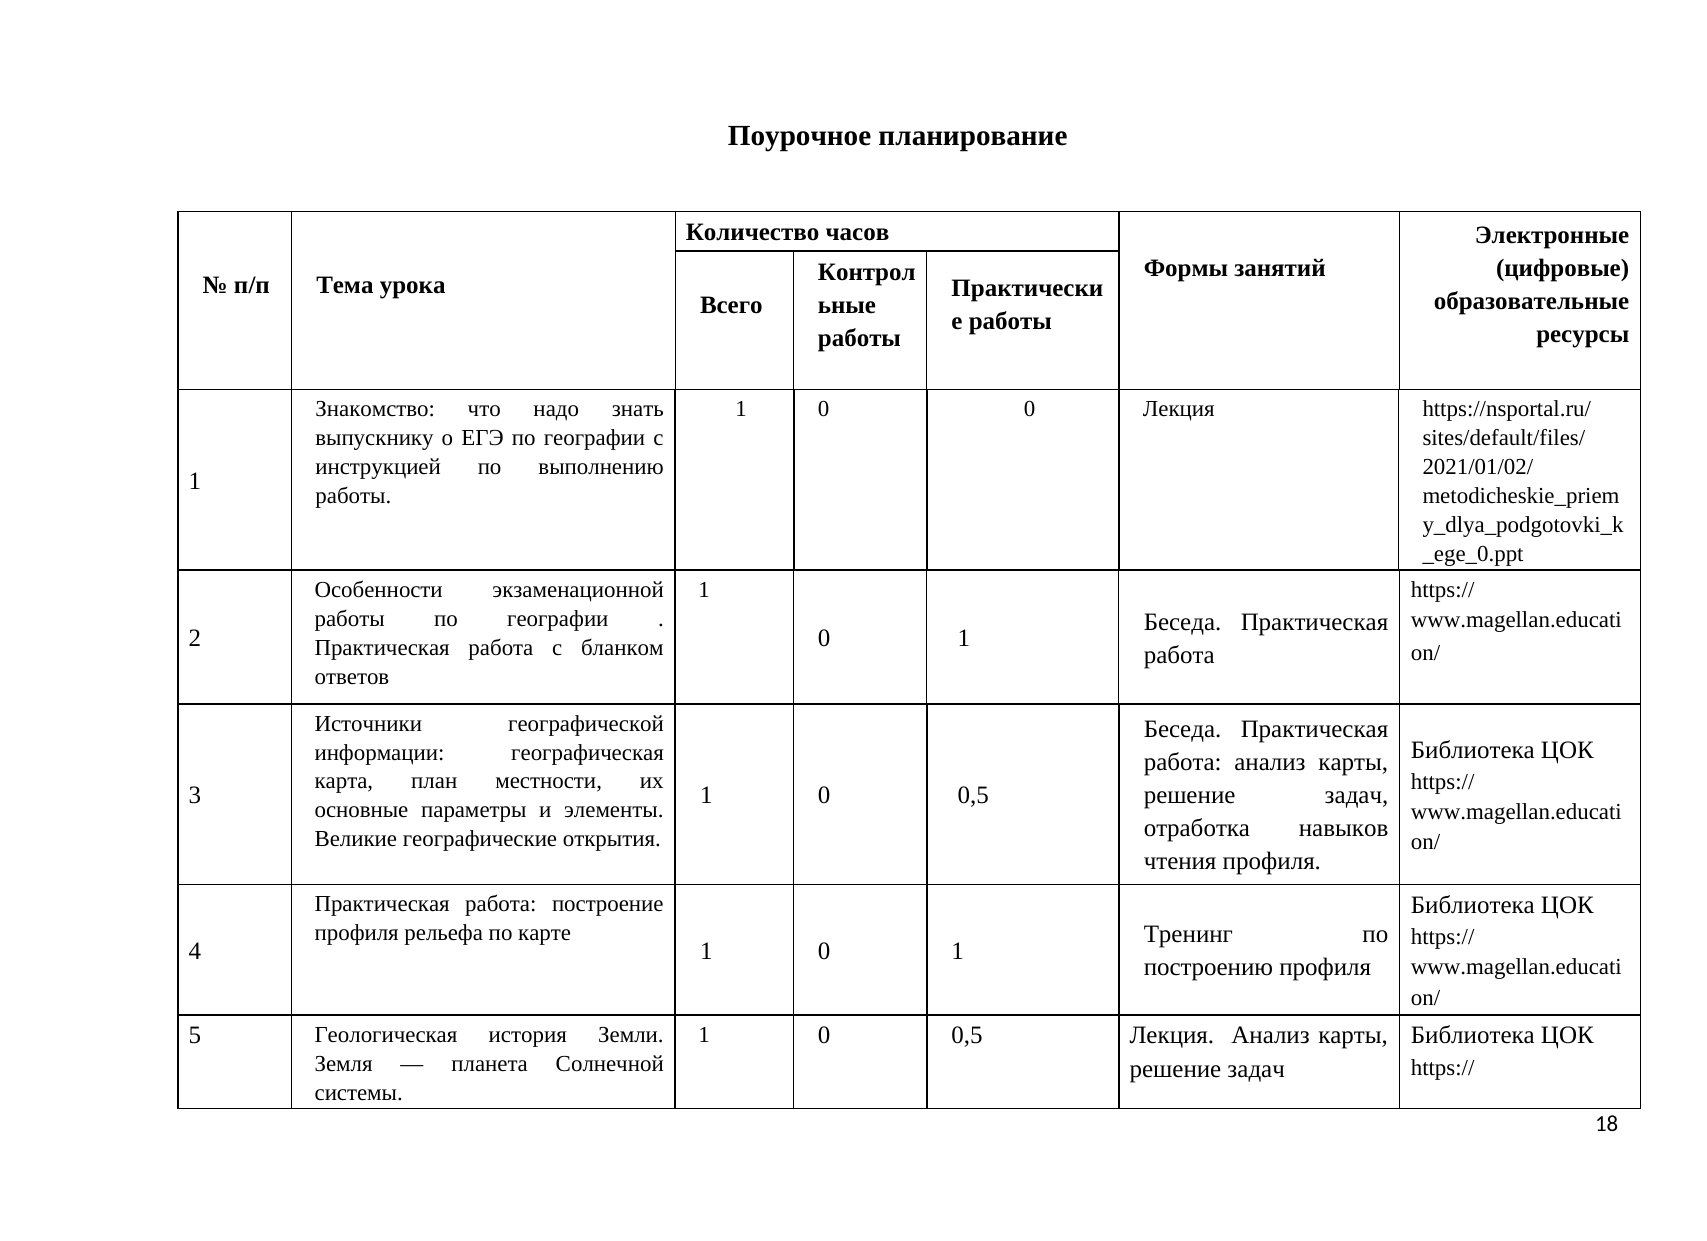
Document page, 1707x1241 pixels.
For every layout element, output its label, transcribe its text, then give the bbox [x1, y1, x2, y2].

table_header Количество часов [676, 212, 1118, 250]
table_cell Лекция [1120, 390, 1398, 569]
table_cell Знакомство: что надо знать выпускнику о ЕГЭ по географии с инструкцией по выполнению работы. [292, 390, 674, 569]
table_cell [1400, 1016, 1640, 1107]
table_cell 0 [795, 390, 926, 569]
table_cell 0,5 [928, 705, 1118, 883]
table_cell Всего [676, 252, 793, 389]
table_cell Практические работы [927, 252, 1118, 389]
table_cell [1120, 1016, 1399, 1107]
table_cell 5 [179, 1016, 291, 1107]
table_cell Особенности экзаменационной работы по географии . Практическая работа с бланком ответов [292, 571, 674, 703]
table_cell 1 [927, 571, 1118, 703]
table_cell Тренинг по построению профиля [1120, 885, 1399, 1014]
table_cell 0 [928, 390, 1118, 569]
table_cell https://nsportal.ru/sites/default/files/2021/01/02/metodicheskie_priemy_dlya_podgotovki_k_ege_0.ppt [1399, 390, 1640, 569]
table_cell 1 [676, 705, 793, 883]
table_header № п/п [179, 212, 291, 389]
table_cell Источники географической информации: географическая карта, план местности, их основные параметры и элементы. Великие географические открытия. [292, 705, 674, 883]
table_cell 0,5 [928, 1016, 1118, 1107]
table_cell 0 [794, 885, 926, 1014]
table_cell 3 [179, 705, 291, 883]
table_header Электронные (цифровые) образовательные ресурсы [1400, 212, 1640, 389]
table_cell Контрольные работы [794, 252, 926, 389]
table_cell 1 [928, 885, 1118, 1014]
table_cell 1 [676, 571, 793, 703]
table_cell Практическая работа: построение профиля рельефа по карте [292, 885, 674, 1014]
table_cell 1 [676, 1016, 793, 1107]
table_cell Беседа. Практическая работа [1119, 571, 1399, 703]
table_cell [1400, 885, 1640, 1014]
table_cell Беседа. Практическая работа: анализ карты, решение задач, отработка навыков чтения профиля. [1120, 705, 1399, 883]
table_cell Библиотека ЦОК https://www.magellan.education/ [1400, 705, 1640, 883]
table_cell 2 [179, 571, 291, 703]
table_cell https://www.magellan.education/ [1400, 571, 1640, 703]
table_header Тема урока [292, 212, 675, 389]
table_cell 0 [794, 571, 926, 703]
table_cell 1 [179, 390, 291, 569]
table_header Формы занятий [1120, 212, 1399, 389]
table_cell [292, 1016, 674, 1107]
text Поурочное планирование [177, 118, 1618, 152]
table_cell 1 [676, 885, 793, 1014]
table_cell 0 [794, 705, 926, 883]
table_cell 0 [794, 1016, 926, 1107]
table_cell 1 [676, 390, 793, 569]
table_cell 4 [179, 885, 291, 1014]
